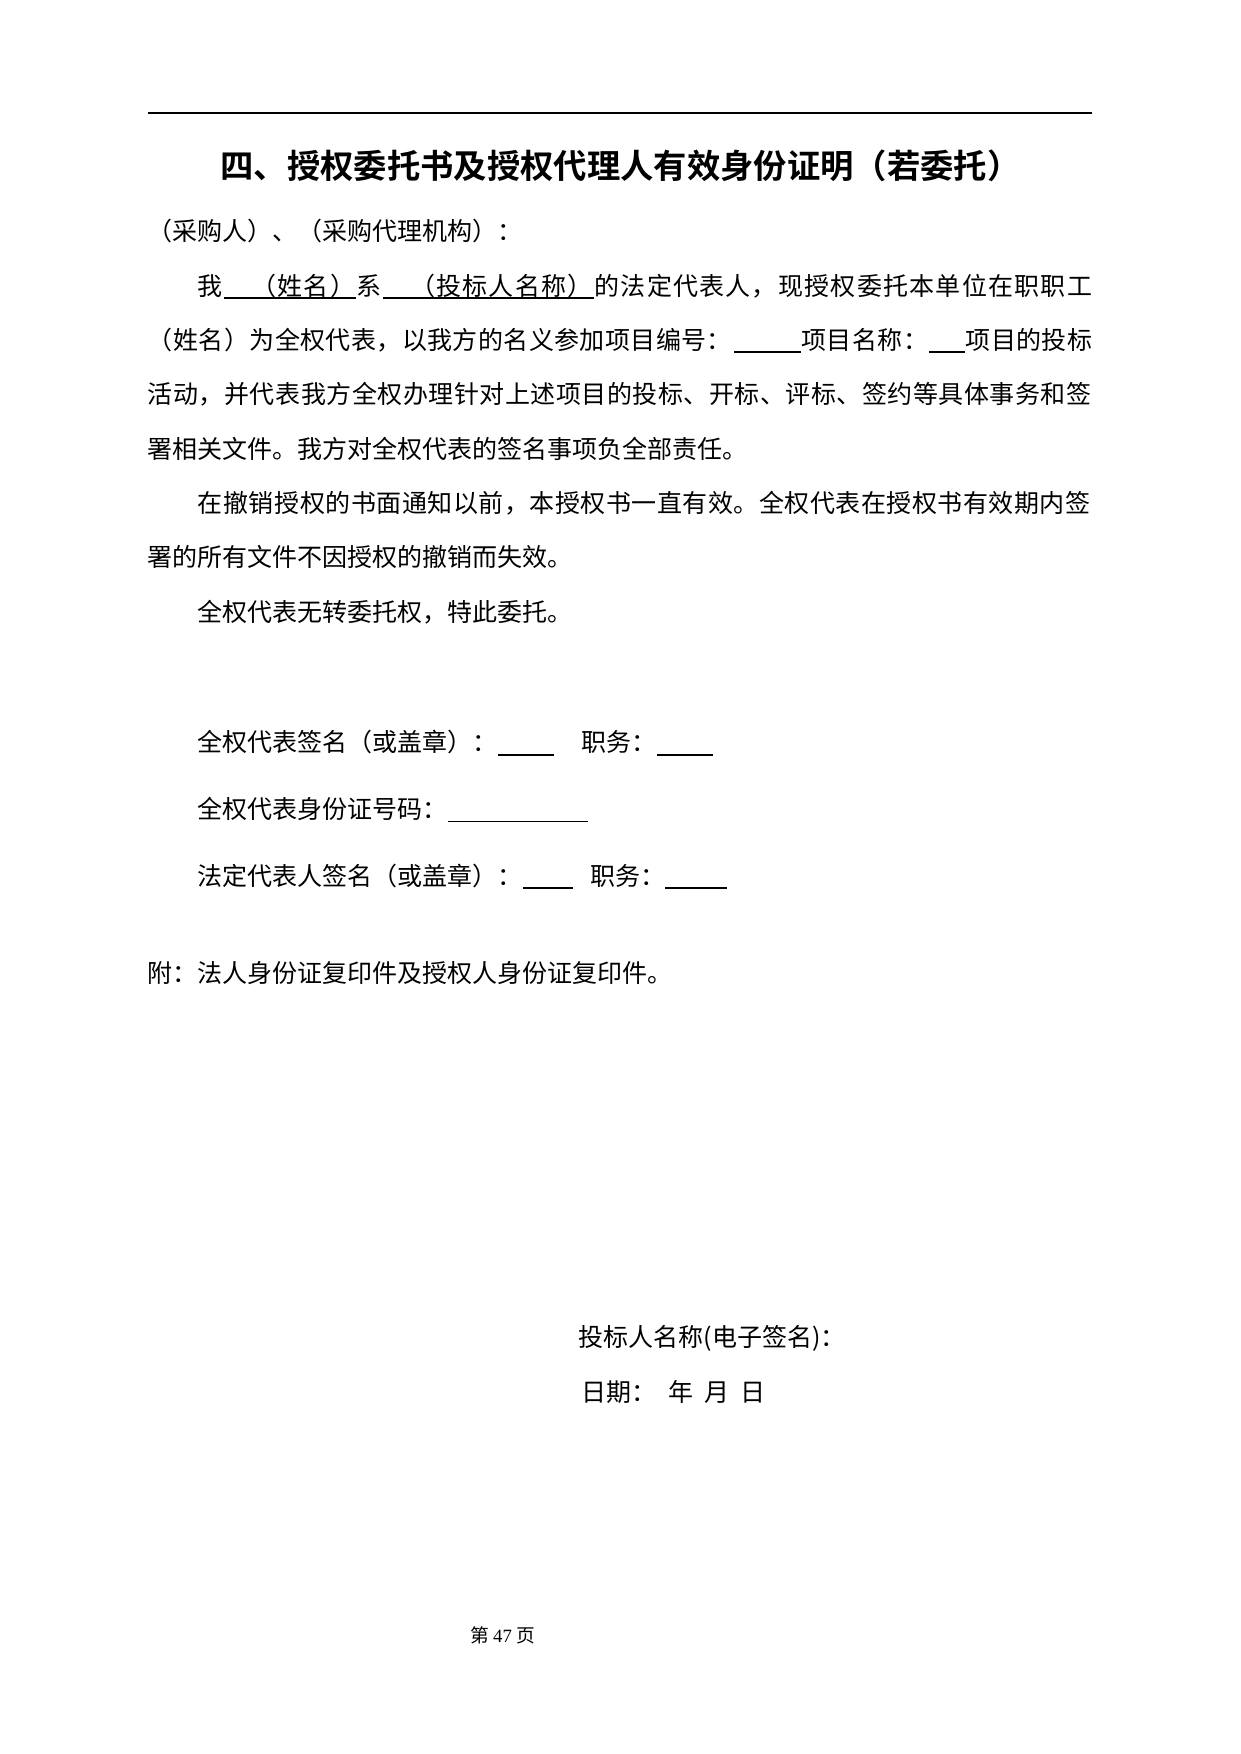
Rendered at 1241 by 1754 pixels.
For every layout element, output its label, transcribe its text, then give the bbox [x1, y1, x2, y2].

text （采购人）、（采购代理机构）： [148, 212, 1092, 248]
text 投标人名称(电子签名)： [148, 1318, 1092, 1354]
text 全权代表无转委托权，特此委托。 [148, 592, 1092, 628]
text 在撤销授权的书面通知以前，本授权书一直有效。全权代表在授权书有效期内签署的所有文件不因授权的撤销而失效。 [148, 483, 1092, 574]
text 附：法人身份证复印件及授权人身份证复印件。 [148, 954, 1092, 990]
text 四、授权委托书及授权代理人有效身份证明（若委托） [148, 139, 1092, 188]
text 法定代表人签名（或盖章）： 职务： [148, 856, 1092, 893]
text 全权代表身份证号码： [148, 789, 1092, 826]
text 日期： 年 月 日 [148, 1372, 1092, 1408]
text 我 （姓名）系 （投标人名称）的法定代表人，现授权委托本单位在职职工 （姓名）为全权代表，以我方的名义参加项目编号： 项目名称： 项目的投标活动，并代表我方全权办理针对上述项目的投标、开标、评标、签约等具体事务和签署相关文件。我方对全权代表的签名事项负全部责任。 [148, 266, 1092, 465]
text 全权代表签名（或盖章）： 职务： [148, 723, 1092, 759]
